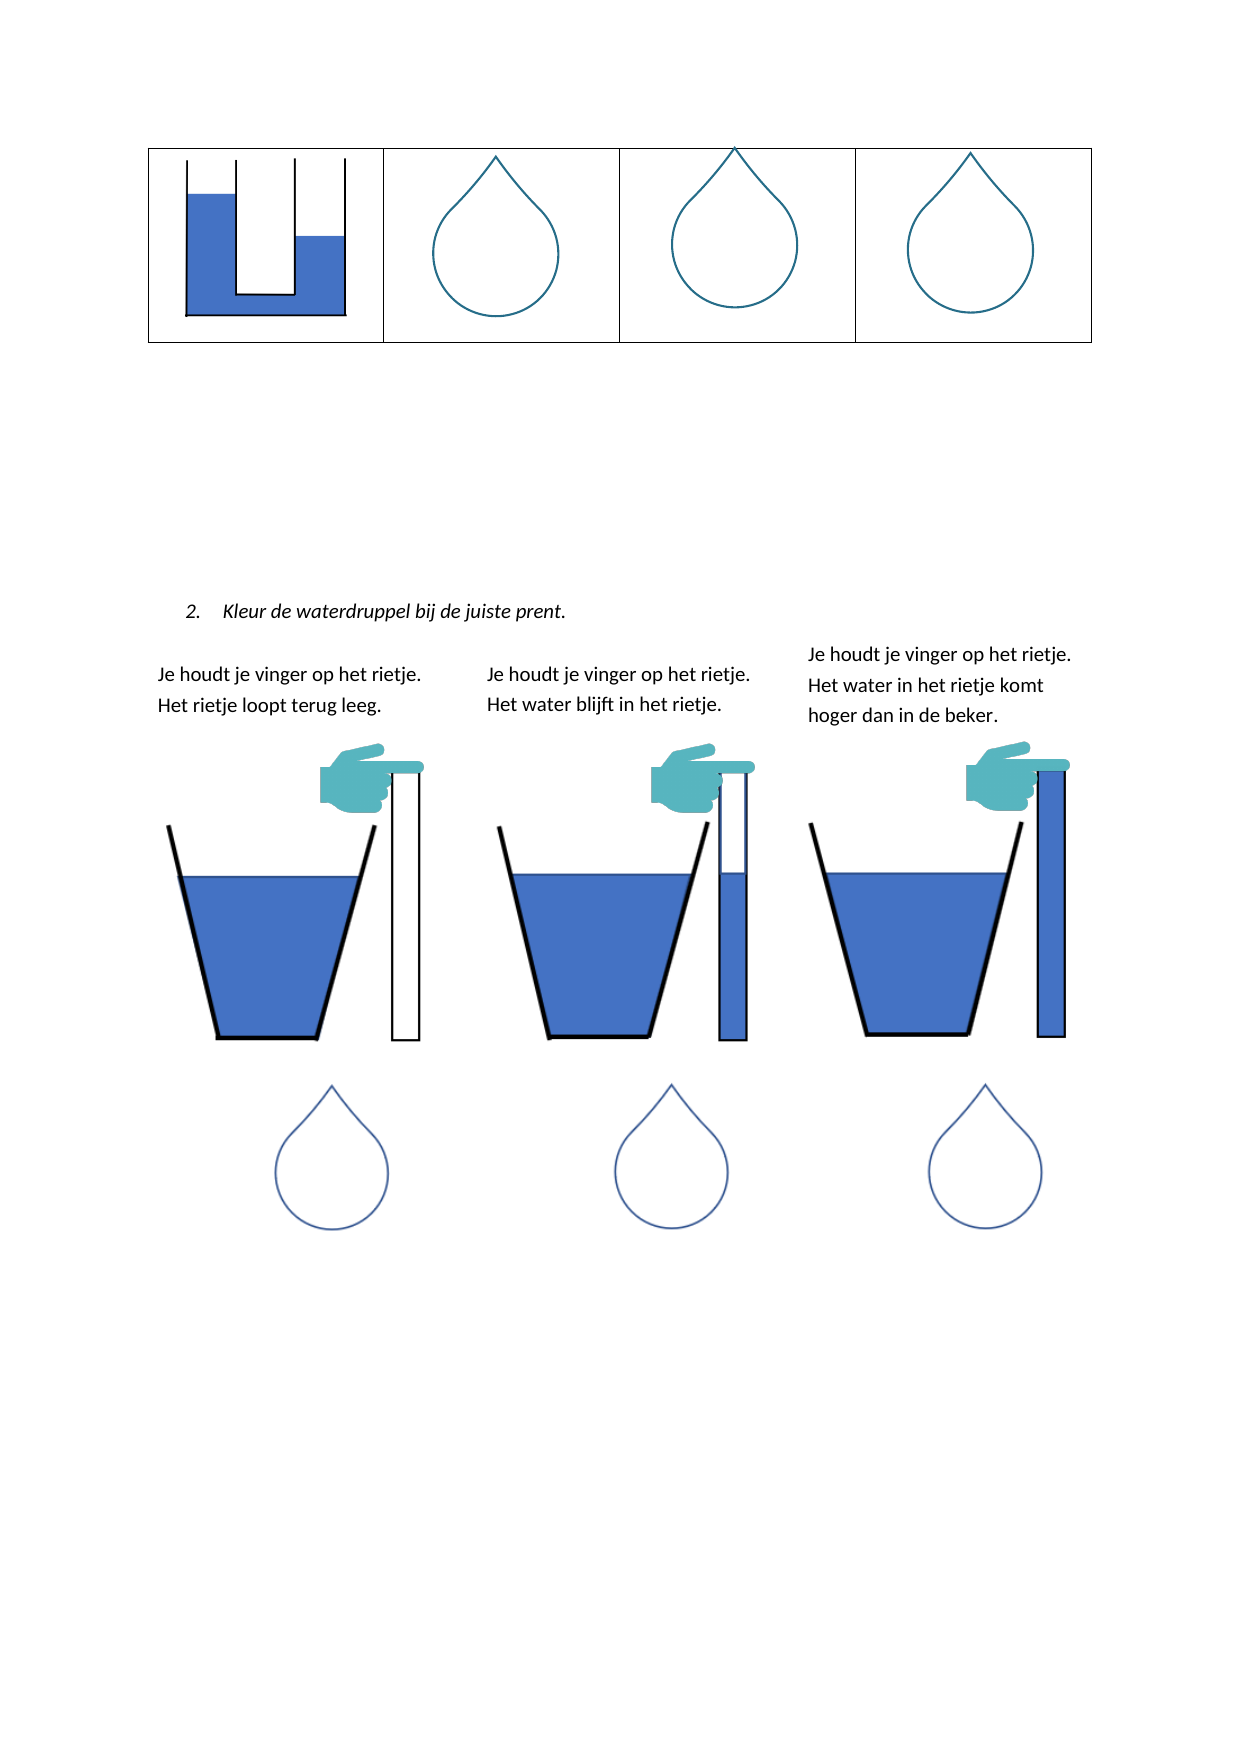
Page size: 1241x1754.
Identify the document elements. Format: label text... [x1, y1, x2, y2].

table_cell [620, 149, 855, 342]
picture [960, 717, 1077, 835]
picture [183, 154, 349, 320]
table_cell [149, 149, 383, 342]
list Kleur de waterdruppel bij de juiste prent. [185, 598, 1093, 623]
picture [644, 719, 762, 837]
picture [313, 719, 431, 837]
table_cell [856, 149, 1091, 342]
table_cell [384, 149, 619, 342]
